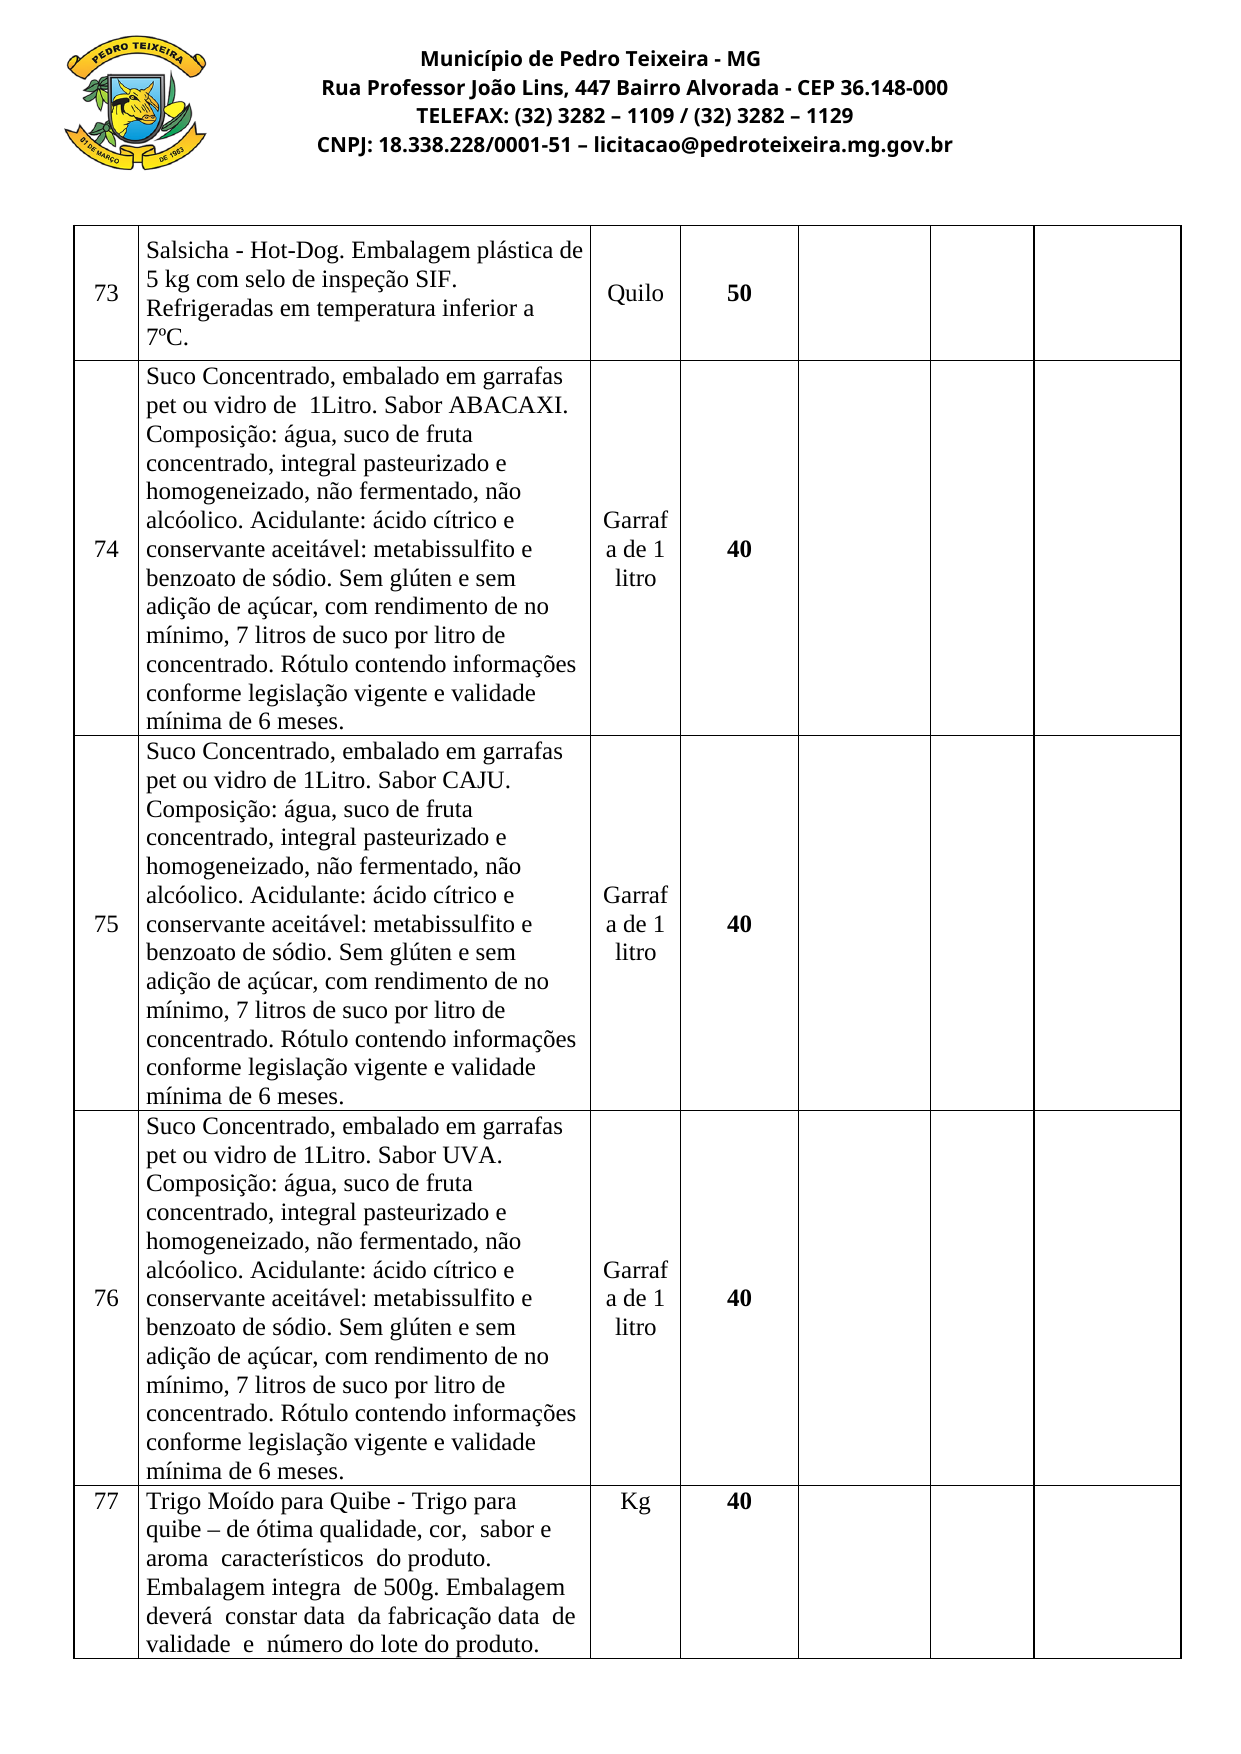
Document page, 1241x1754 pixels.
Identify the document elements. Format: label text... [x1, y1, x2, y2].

table_cell Suco Concentrado, embalado em garrafas pet ou vidro de 1Litro. Sabor UVA. Composição: água, suco de fruta concentrado, integral pasteurizado e homogeneizado, não fermentado, não alcóolico. Acidulante: ácido cítrico e conservante aceitável: metabissulfito e benzoato de sódio. Sem glúten e sem adição de açúcar, com rendimento de no mínimo, 7 litros de suco por litro de concentrado. Rótulo contendo informações conforme legislação vigente e validade mínima de 6 meses. [139, 1111, 590, 1485]
table_cell Garrafa de 1 litro [591, 1111, 680, 1485]
table_cell [1035, 361, 1180, 735]
table_cell [931, 226, 1033, 360]
table_cell 74 [75, 361, 138, 735]
table_cell Garrafa de 1 litro [591, 361, 680, 735]
table_cell Suco Concentrado, embalado em garrafas pet ou vidro de 1Litro. Sabor ABACAXI. Composição: água, suco de fruta concentrado, integral pasteurizado e homogeneizado, não fermentado, não alcóolico. Acidulante: ácido cítrico e conservante aceitável: metabissulfito e benzoato de sódio. Sem glúten e sem adição de açúcar, com rendimento de no mínimo, 7 litros de suco por litro de concentrado. Rótulo contendo informações conforme legislação vigente e validade mínima de 6 meses. [139, 361, 590, 735]
table_cell 73 [75, 226, 138, 360]
table_cell 40 [681, 1111, 798, 1485]
table_cell Kg [591, 1486, 680, 1658]
table_cell [931, 736, 1033, 1110]
table_cell [799, 736, 930, 1110]
table_cell [1035, 226, 1180, 360]
table_cell 40 [681, 736, 798, 1110]
table_cell [931, 1111, 1033, 1485]
table_cell [931, 1486, 1033, 1658]
table_cell [799, 1486, 930, 1658]
table_cell [799, 361, 930, 735]
table_cell [799, 1111, 930, 1485]
table_cell [1035, 1486, 1180, 1658]
table_cell Quilo [591, 226, 680, 360]
table_cell [1035, 736, 1180, 1110]
table_cell 40 [681, 361, 798, 735]
table_cell 76 [75, 1111, 138, 1485]
table_cell 40 [681, 1486, 798, 1658]
table_cell [931, 361, 1033, 735]
table_cell Suco Concentrado, embalado em garrafas pet ou vidro de 1Litro. Sabor CAJU. Composição: água, suco de fruta concentrado, integral pasteurizado e homogeneizado, não fermentado, não alcóolico. Acidulante: ácido cítrico e conservante aceitável: metabissulfito e benzoato de sódio. Sem glúten e sem adição de açúcar, com rendimento de no mínimo, 7 litros de suco por litro de concentrado. Rótulo contendo informações conforme legislação vigente e validade mínima de 6 meses. [139, 736, 590, 1110]
table_cell [799, 226, 930, 360]
table_cell 77 [75, 1486, 138, 1658]
table_cell Salsicha - Hot-Dog. Embalagem plástica de 5 kg com selo de inspeção SIF. Refrigeradas em temperatura inferior a 7ºC. [139, 226, 590, 360]
table_cell 50 [681, 226, 798, 360]
picture [60, 34, 210, 175]
table_cell [1035, 1111, 1180, 1485]
table_cell Garrafa de 1 litro [591, 736, 680, 1110]
table_cell 75 [75, 736, 138, 1110]
